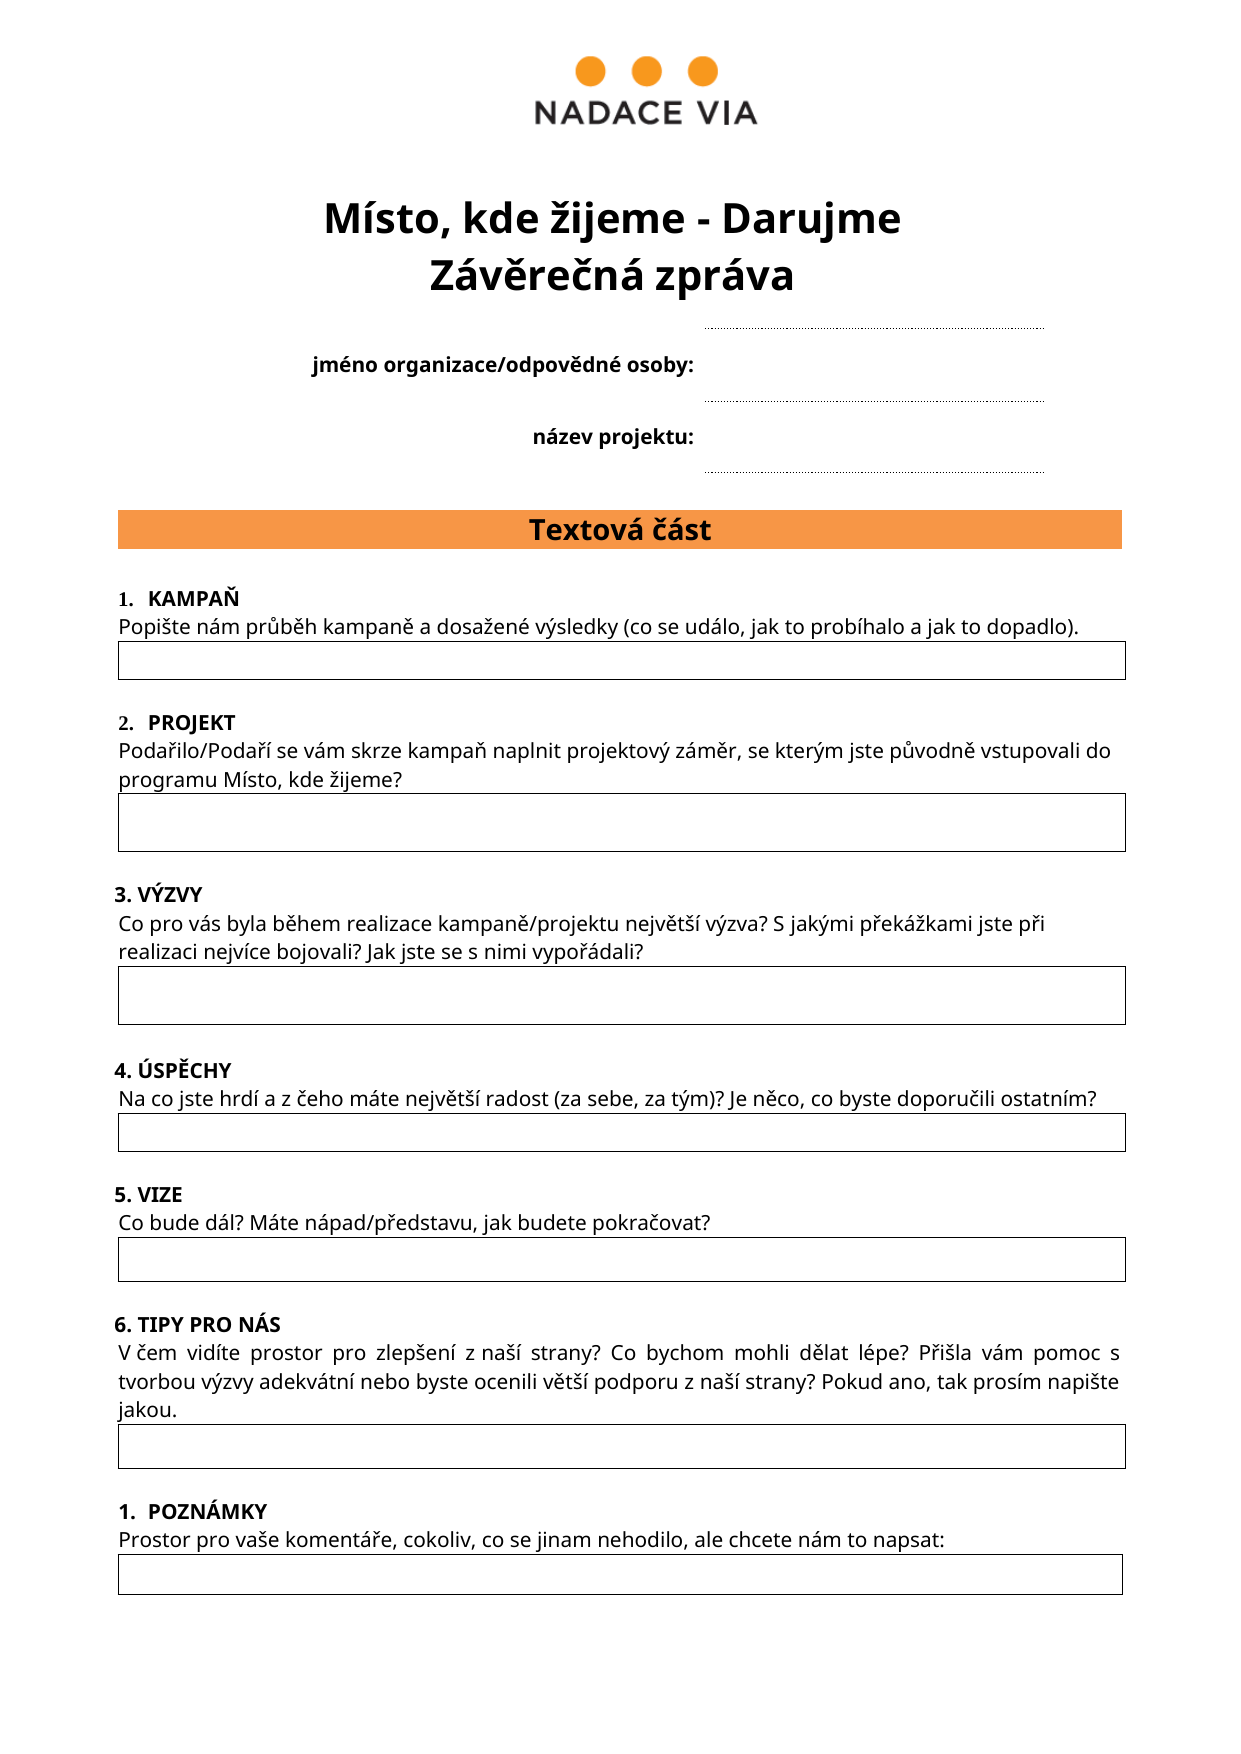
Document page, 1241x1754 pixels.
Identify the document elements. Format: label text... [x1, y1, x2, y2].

text Co pro vás byla během realizace kampaně/projektu největší výzva? S jakými překážkami jste při realizaci nejvíce bojovali? Jak jste se s nimi vypořádali? [118, 909, 1121, 966]
text V čem vidíte prostor pro zlepšení z naší strany? Co bychom mohli dělat lépe? Přišla vám pomoc s tvorbou výzvy adekvátní nebo byste ocenili větší podporu z naší strany? Pokud ano, tak prosím napište jakou. [118, 1338, 1121, 1424]
list PROJEKT [118, 708, 1121, 736]
text Textová část [118, 510, 1122, 549]
table_header jméno organizace/odpovědné osoby: [192, 328, 705, 401]
table_header [119, 1555, 1122, 1593]
text Popište nám průběh kampaně a dosažené výsledky (co se událo, jak to probíhalo a jak to dopadlo). [118, 612, 1121, 641]
list KAMPAŇ [103, 584, 1093, 612]
text Podařilo/Podaří se vám skrze kampaň naplnit projektový záměr, se kterým jste původně vstupovali do programu Místo, kde žijeme? [118, 736, 1121, 793]
table_cell název projektu: [192, 401, 705, 472]
text Na co jste hrdí a z čeho máte největší radost (za sebe, za tým)? Je něco, co byste doporučili ostatním? [118, 1084, 1121, 1113]
table_cell [705, 401, 1045, 472]
table_header [119, 642, 1125, 678]
table_header [119, 1114, 1125, 1151]
text Závěrečná zpráva [133, 246, 1093, 302]
text 6. TIPY PRO NÁS [103, 1310, 1121, 1338]
table_header [119, 794, 1125, 851]
table_header [119, 1425, 1125, 1468]
text 3. VÝZVY [103, 881, 1121, 909]
text Místo, kde žijeme - Darujme [133, 189, 1093, 246]
text 5. VIZE [103, 1180, 1121, 1208]
picture [521, 43, 765, 136]
text Prostor pro vaše komentáře, cokoliv, co se jinam nehodilo, ale chcete nám to napsat: [118, 1526, 1121, 1554]
table_header [119, 967, 1125, 1024]
table_header [705, 328, 1045, 401]
list POZNÁMKY [118, 1497, 1121, 1526]
table_header [119, 1238, 1125, 1281]
text Co bude dál? Máte nápad/představu, jak budete pokračovat? [118, 1208, 1121, 1237]
text 4. ÚSPĚCHY [103, 1056, 1121, 1084]
